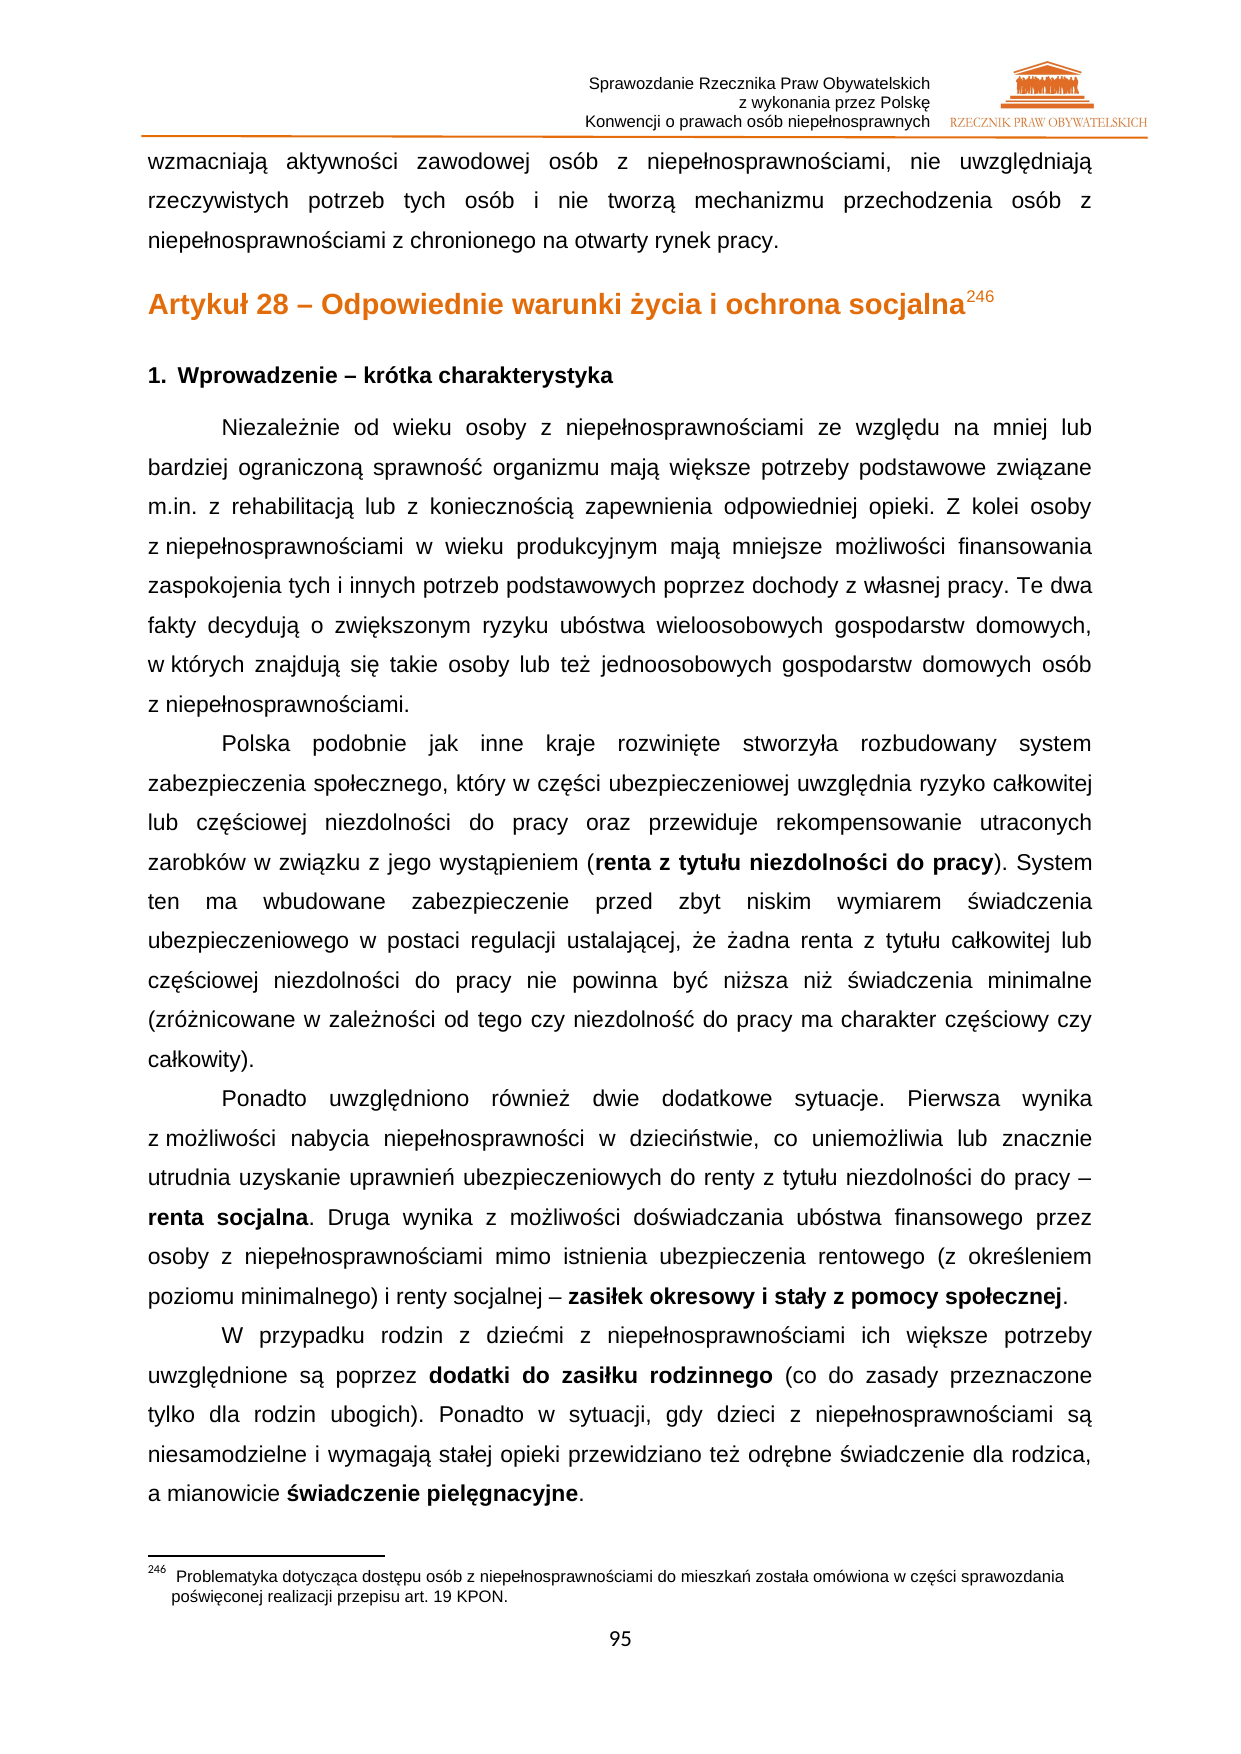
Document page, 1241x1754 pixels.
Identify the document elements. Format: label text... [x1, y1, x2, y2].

subtitle Artykuł 28 – Odpowiednie warunki życia i ochrona socjalna [148, 287, 1093, 320]
picture [950, 61, 1147, 127]
text Ponadto uwzględniono również dwie dodatkowe sytuacje. Pierwsza wynika z możliwości nabycia niepełnosprawności w dzieciństwie, co uniemożliwia lub znacznie utrudnia uzyskanie uprawnień ubezpieczeniowych do renty z tytułu niezdolności do pracy – renta socjalna. Druga wynika z możliwości doświadczania ubóstwa finansowego przez osoby z niepełnosprawnościami mimo istnienia ubezpieczenia rentowego (z określeniem poziomu minimalnego) i renty socjalnej – zasiłek okresowy i stały z pomocy społecznej. [148, 1085, 1093, 1309]
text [148, 148, 1093, 253]
text W przypadku rodzin z dziećmi z niepełnosprawnościami ich większe potrzeby uwzględnione są poprzez dodatki do zasiłku rodzinnego (co do zasady przeznaczone tylko dla rodzin ubogich). Ponadto w sytuacji, gdy dzieci z niepełnosprawnościami są niesamodzielne i wymagają stałej opieki przewidziano też odrębne świadczenie dla rodzica, a mianowicie świadczenie pielęgnacyjne. [148, 1322, 1093, 1506]
text Polska podobnie jak inne kraje rozwinięte stworzyła rozbudowany system zabezpieczenia społecznego, który w części ubezpieczeniowej uwzględnia ryzyko całkowitej lub częściowej niezdolności do pracy oraz przewiduje rekompensowanie utraconych zarobków w związku z jego wystąpieniem (renta z tytułu niezdolności do pracy). System ten ma wbudowane zabezpieczenie przed zbyt niskim wymiarem świadczenia ubezpieczeniowego w postaci regulacji ustalającej, że żadna renta z tytułu całkowitej lub częściowej niezdolności do pracy nie powinna być niższa niż świadczenia minimalne (zróżnicowane w zależności od tego czy niezdolność do pracy ma charakter częściowy czy całkowity). [148, 730, 1093, 1072]
list Wprowadzenie – krótka charakterystyka [148, 362, 1093, 388]
text Niezależnie od wieku osoby z niepełnosprawnościami ze względu na mniej lub bardziej ograniczoną sprawność organizmu mają większe potrzeby podstawowe związane m.in. z rehabilitacją lub z koniecznością zapewnienia odpowiedniej opieki. Z kolei osoby z niepełnosprawnościami w wieku produkcyjnym mają mniejsze możliwości finansowania zaspokojenia tych i innych potrzeb podstawowych poprzez dochody z własnej pracy. Te dwa fakty decydują o zwiększonym ryzyku ubóstwa wieloosobowych gospodarstw domowych, w których znajdują się takie osoby lub też jednoosobowych gospodarstw domowych osób z niepełnosprawnościami. [148, 414, 1093, 717]
